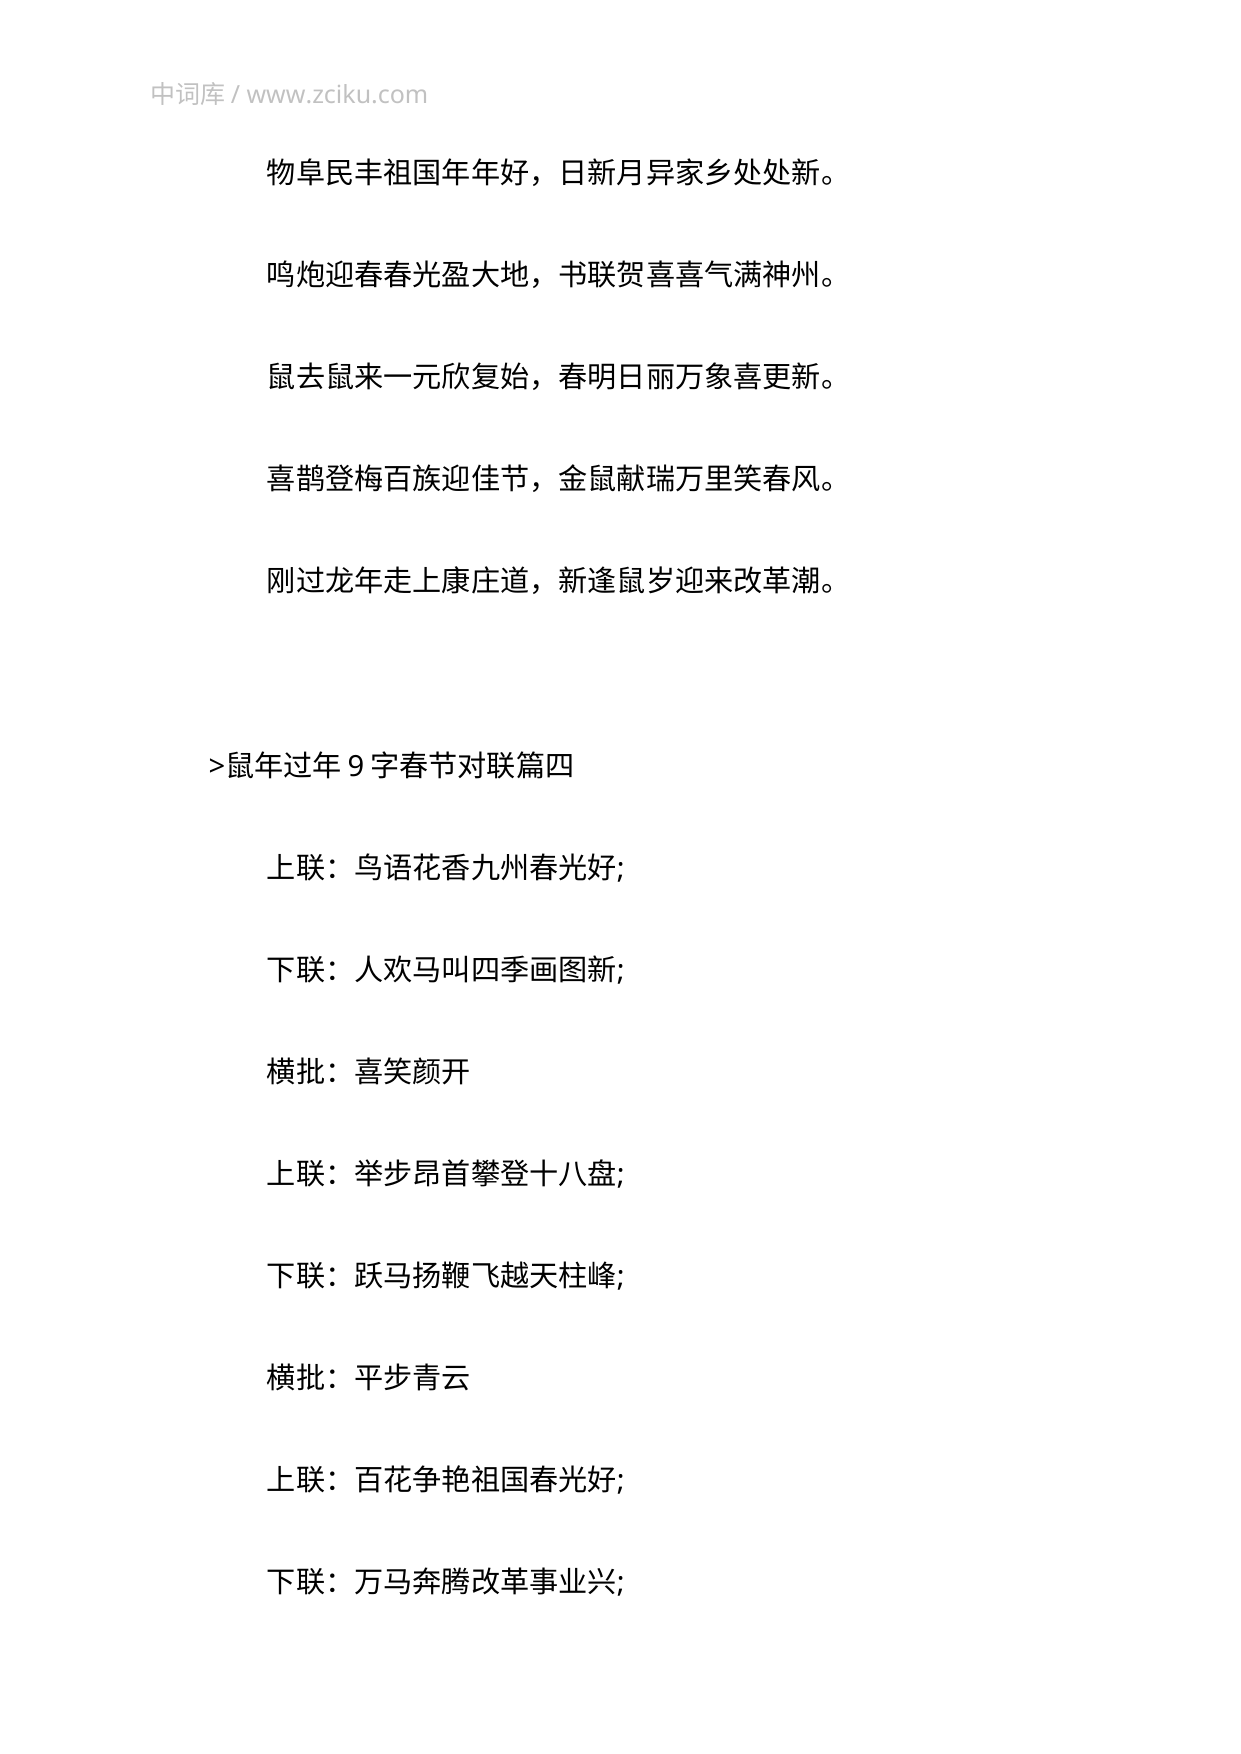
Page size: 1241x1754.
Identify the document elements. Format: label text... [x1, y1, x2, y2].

text 横批：平步青云 [150, 1355, 1090, 1397]
text 下联：人欢马叫四季画图新; [150, 947, 1090, 989]
text 横批：喜笑颜开 [150, 1049, 1090, 1091]
text 喜鹊登梅百族迎佳节，金鼠献瑞万里笑春风。 [150, 455, 1090, 498]
text 下联：跃马扬鞭飞越天柱峰; [150, 1253, 1090, 1295]
text 上联：百花争艳祖国春光好; [150, 1456, 1090, 1499]
text 下联：万马奔腾改革事业兴; [150, 1558, 1090, 1601]
text 鸣炮迎春春光盈大地，书联贺喜喜气满神州。 [150, 252, 1090, 294]
text 上联：鸟语花香九州春光好; [150, 845, 1090, 887]
text 鼠去鼠来一元欣复始，春明日丽万象喜更新。 [150, 353, 1090, 396]
text 上联：举步昂首攀登十八盘; [150, 1151, 1090, 1193]
text >鼠年过年9字春节对联篇四 [150, 743, 1090, 785]
text 刚过龙年走上康庄道，新逢鼠岁迎来改革潮。 [150, 557, 1090, 599]
text 物阜民丰祖国年年好，日新月异家乡处处新。 [150, 150, 1090, 192]
